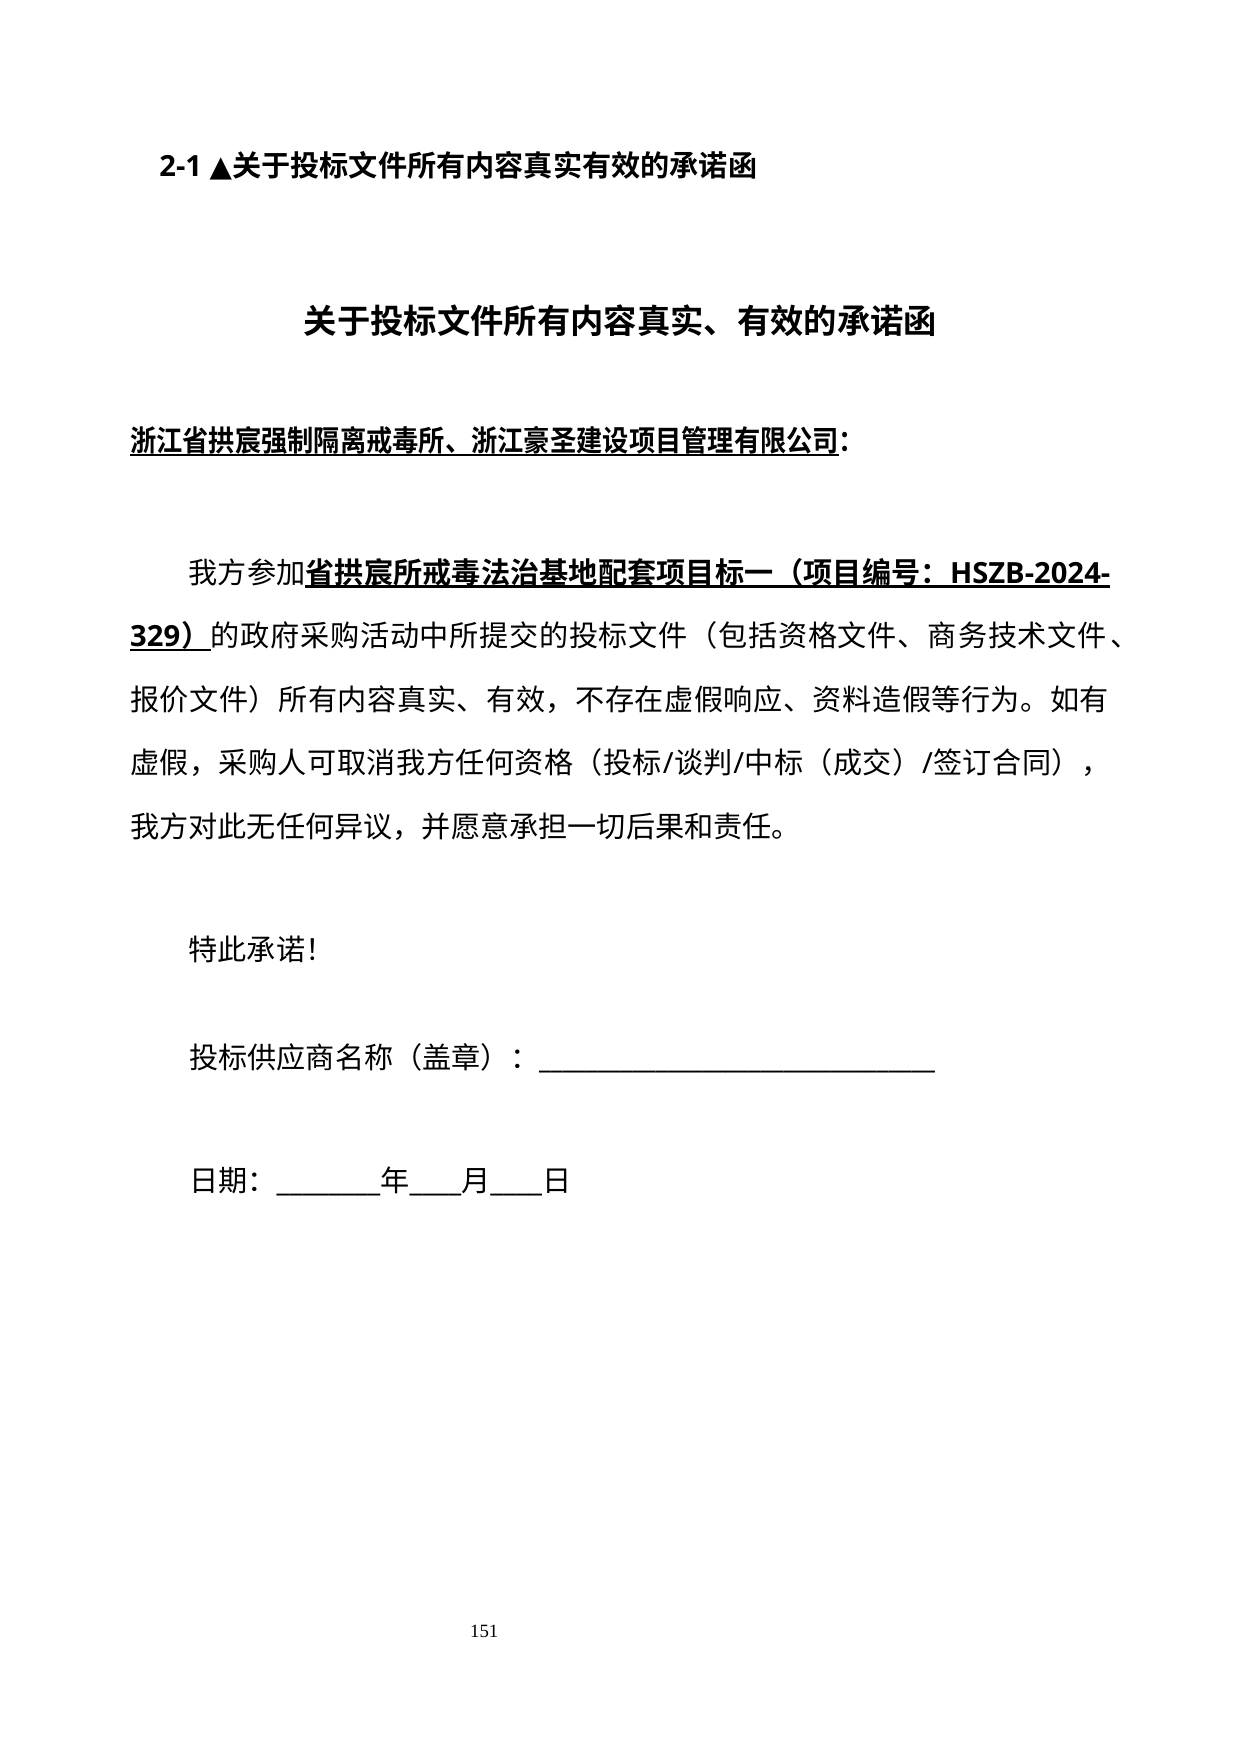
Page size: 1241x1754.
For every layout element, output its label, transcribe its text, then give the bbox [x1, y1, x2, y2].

text 关于投标文件所有内容真实、有效的承诺函 [130, 295, 1110, 343]
text 浙江省拱宸强制隔离戒毒所、浙江豪圣建设项目管理有限公司： [130, 418, 1110, 460]
text 投标供应商名称（盖章）：__________________________________ [189, 1034, 1110, 1077]
text 我方参加省拱宸所戒毒法治基地配套项目标一（项目编号：HSZB-2024-329）的政府采购活动中所提交的投标文件（包括资格文件、商务技术文件、报价文件）所有内容真实、有效，不存在虚假响应、资料造假等行为。如有虚假，采购人可取消我方任何资格（投标/谈判/中标（成交）/签订合同），我方对此无任何异议，并愿意承担一切后果和责任。 [130, 549, 1110, 846]
text 特此承诺！ [130, 926, 1110, 968]
text 日期：________年____月____日 [189, 1157, 1110, 1200]
text 2-1 ▲关于投标文件所有内容真实有效的承诺函 [130, 142, 1110, 185]
